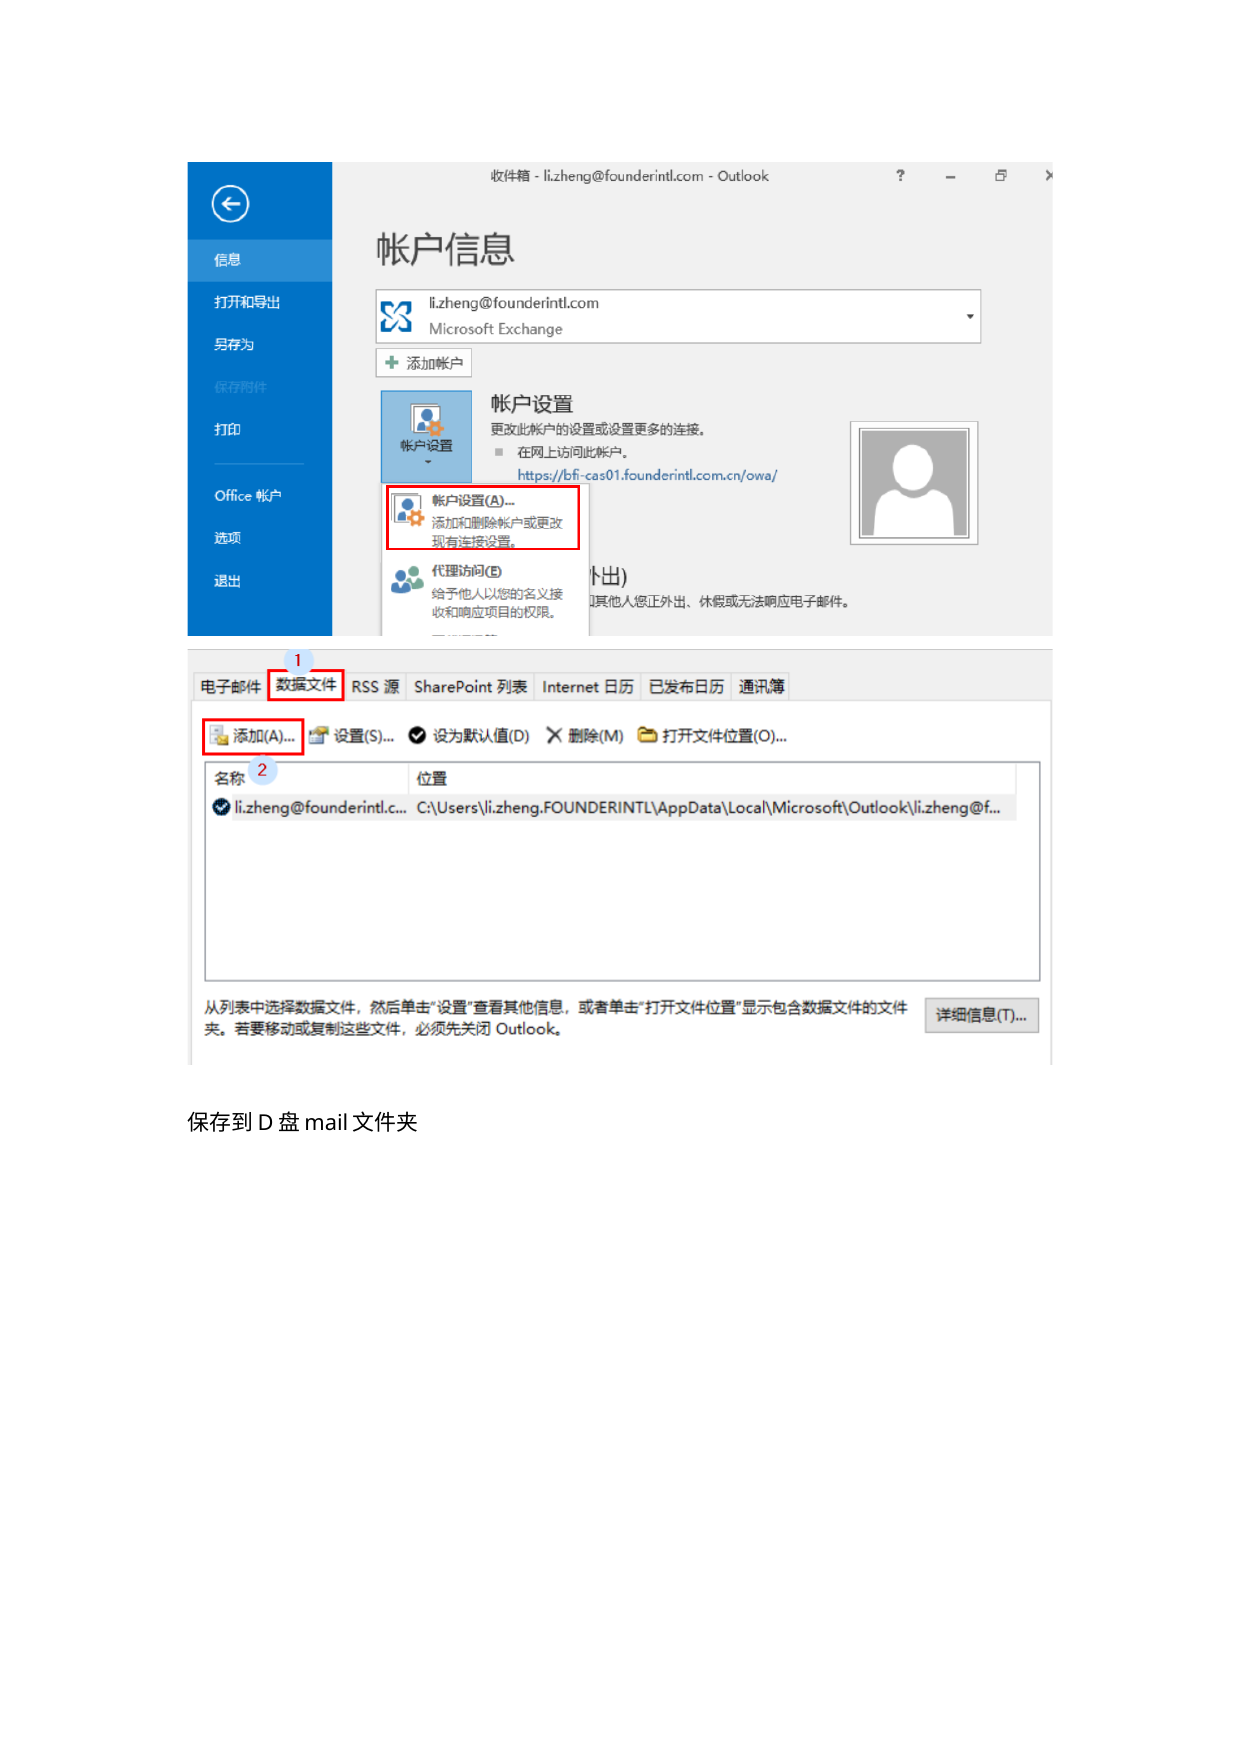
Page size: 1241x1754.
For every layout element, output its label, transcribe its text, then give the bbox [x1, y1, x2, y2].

picture [187, 162, 1053, 636]
text 保存到D盘mail文件夹 [187, 1104, 1053, 1137]
picture [187, 649, 1053, 1065]
